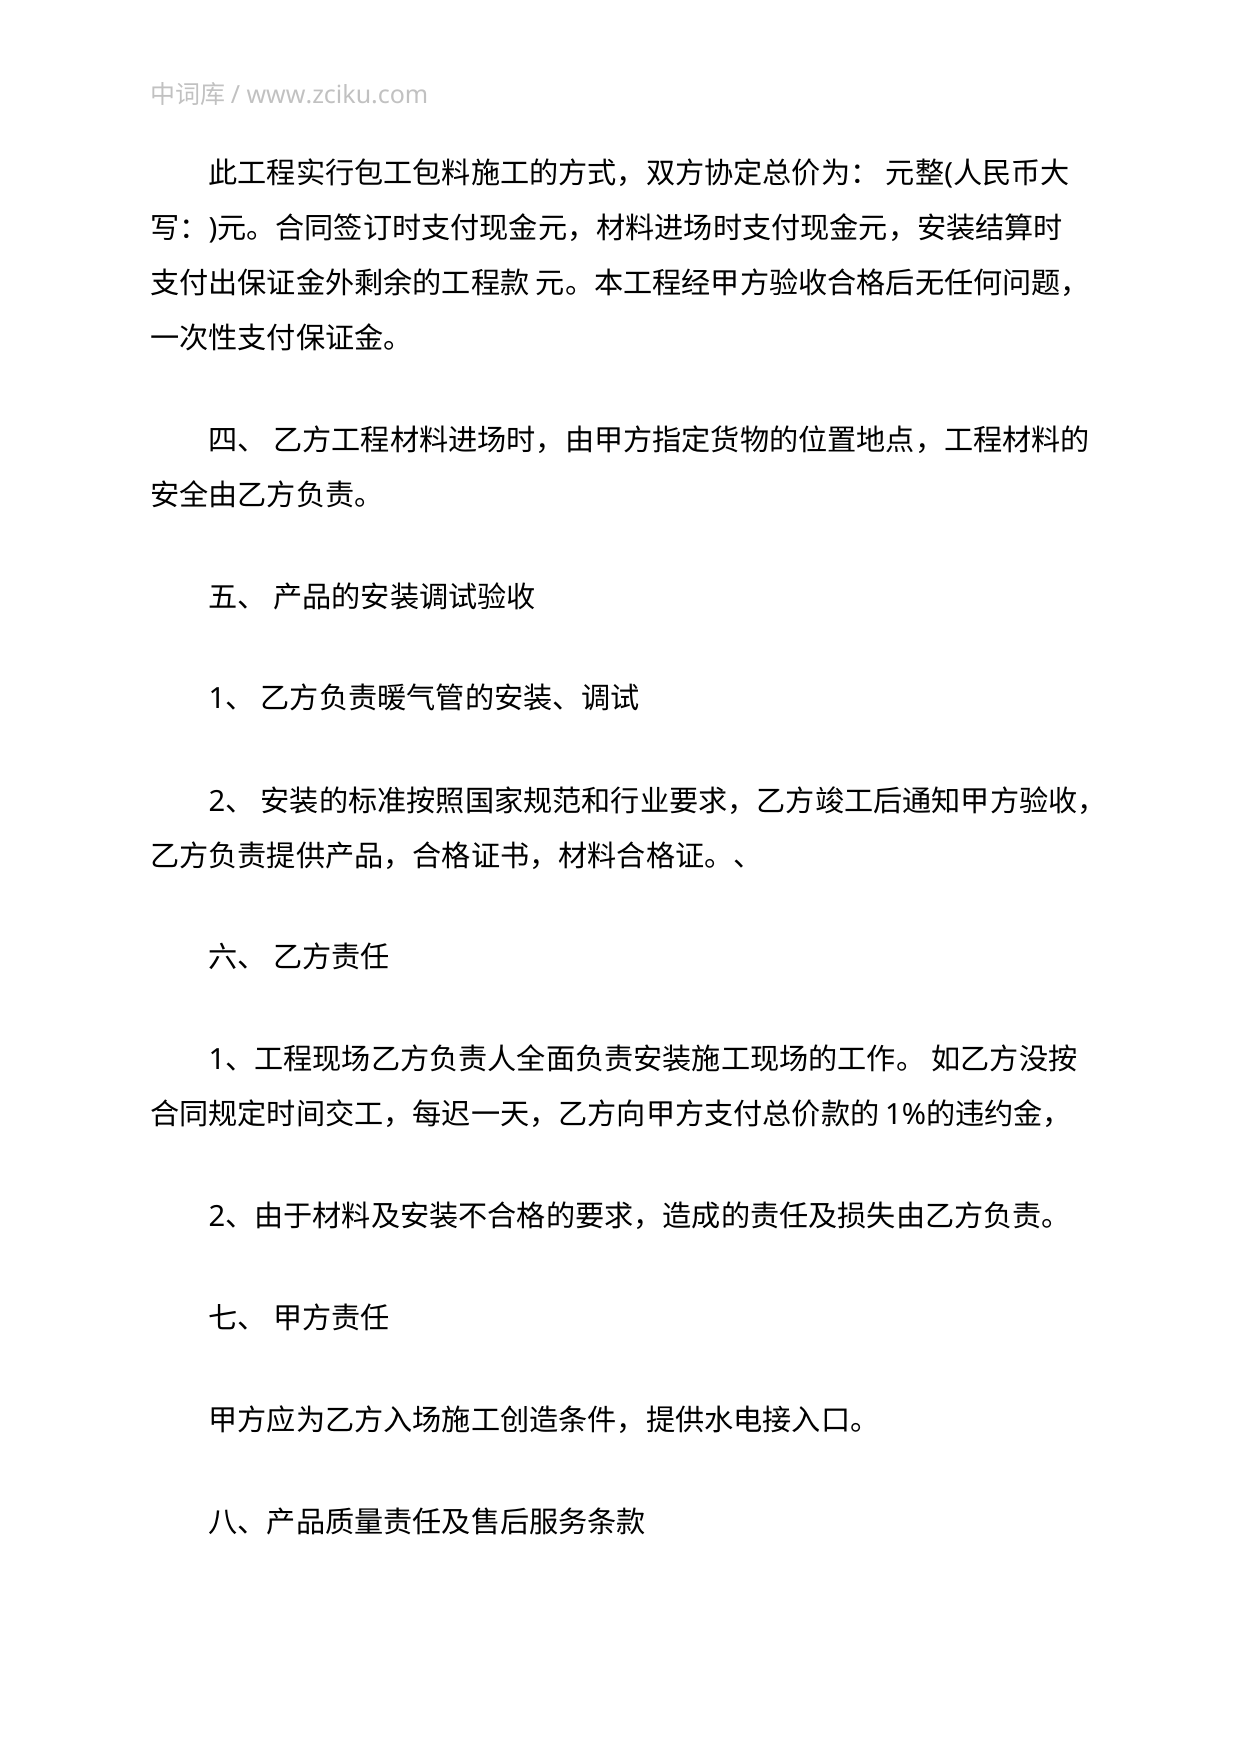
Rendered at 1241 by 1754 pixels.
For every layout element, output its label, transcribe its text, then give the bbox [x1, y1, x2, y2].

text 2、 安装的标准按照国家规范和行业要求，乙方竣工后通知甲方验收，乙方负责提供产品，合格证书，材料合格证。、 [150, 777, 1090, 874]
text 甲方应为乙方入场施工创造条件，提供水电接入口。 [150, 1396, 1090, 1439]
text 六、 乙方责任 [150, 934, 1090, 976]
text 五、 产品的安装调试验收 [150, 573, 1090, 616]
text 七、 甲方责任 [150, 1294, 1090, 1337]
text 四、 乙方工程材料进场时，由甲方指定货物的位置地点，工程材料的安全由乙方负责。 [150, 417, 1090, 514]
text 2、由于材料及安装不合格的要求，造成的责任及损失由乙方负责。 [150, 1193, 1090, 1235]
text 此工程实行包工包料施工的方式，双方协定总价为： 元整(人民币大写：)元。合同签订时支付现金元，材料进场时支付现金元，安装结算时支付出保证金外剩余的工程款 元。本工程经甲方验收合格后无任何问题，一次性支付保证金。 [150, 150, 1090, 357]
text 八、产品质量责任及售后服务条款 [150, 1498, 1090, 1540]
text 1、工程现场乙方负责人全面负责安装施工现场的工作。 如乙方没按合同规定时间交工，每迟一天，乙方向甲方支付总价款的1%的违约金， [150, 1036, 1090, 1133]
text 1、 乙方负责暖气管的安装、调试 [150, 675, 1090, 717]
